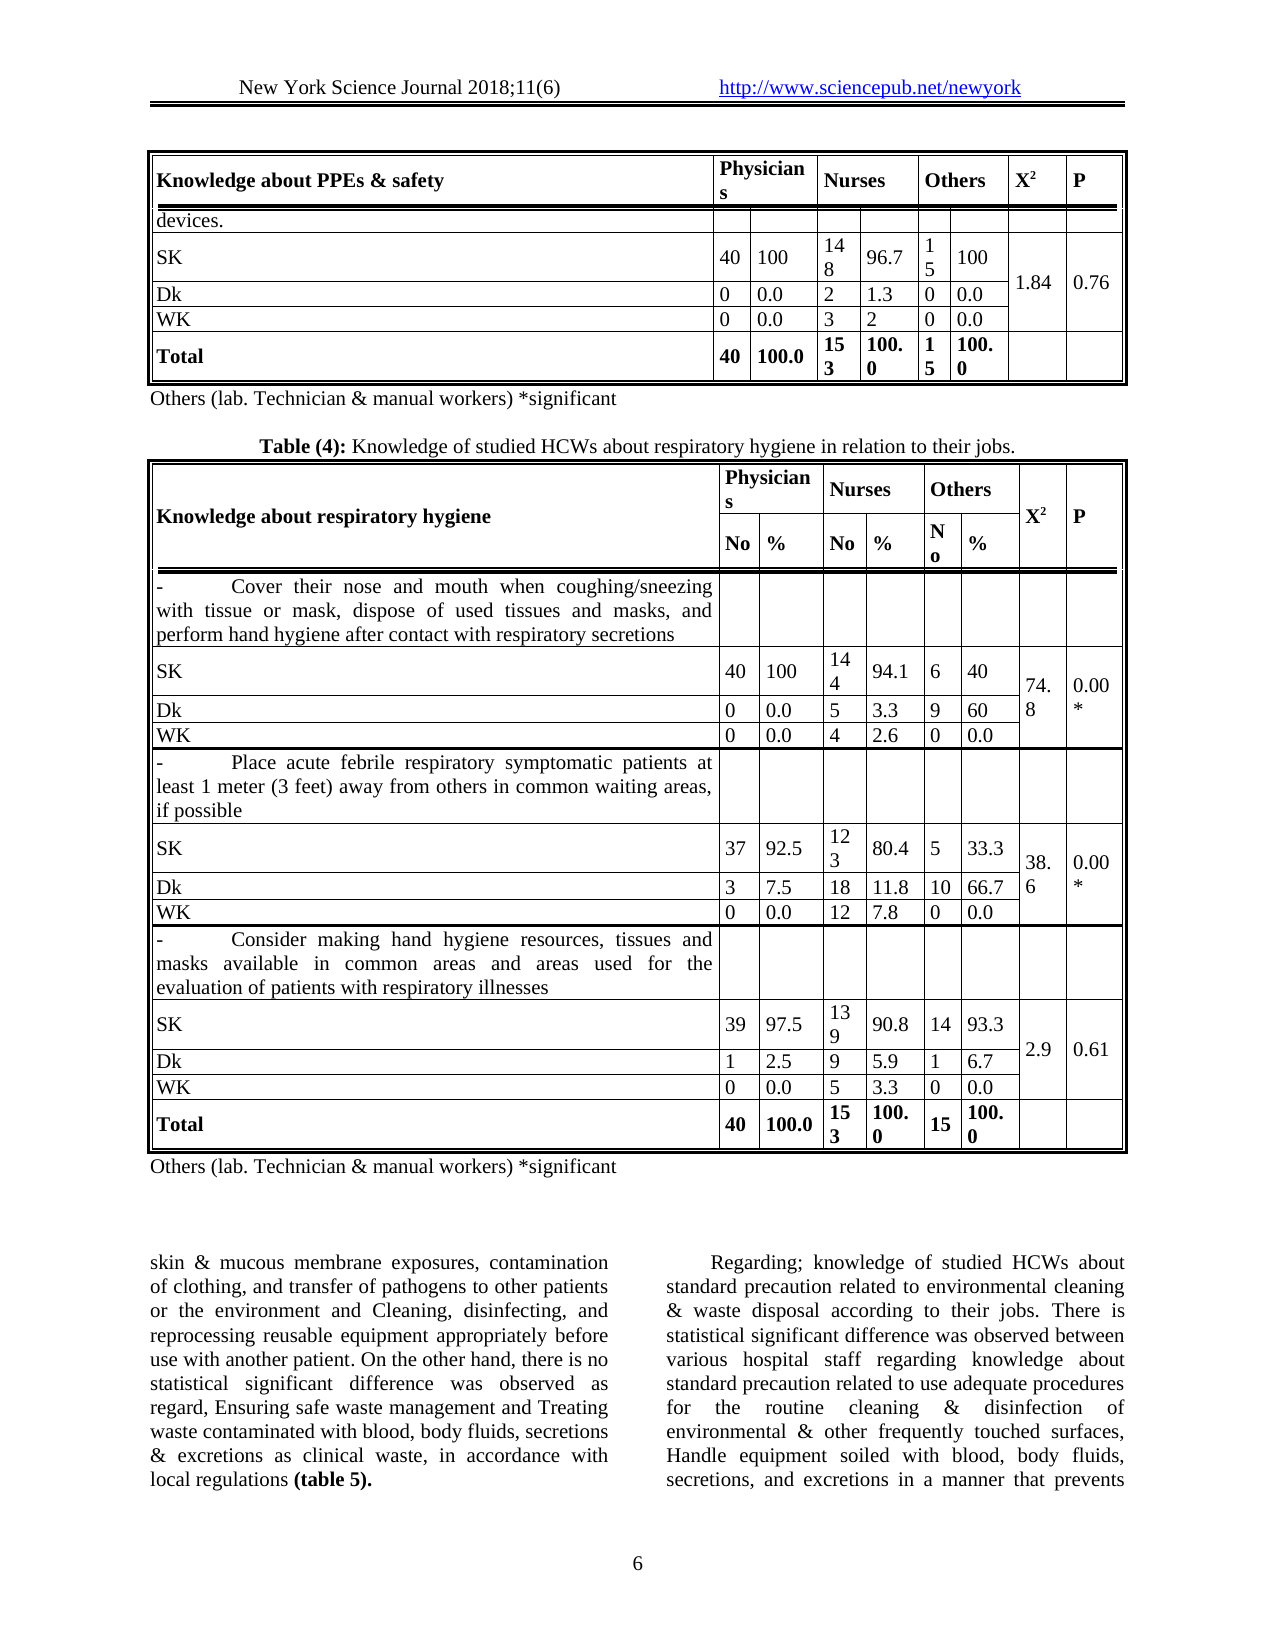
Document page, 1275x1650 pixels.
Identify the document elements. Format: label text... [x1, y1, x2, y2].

table_cell 7.8 [867, 900, 924, 924]
table_cell 3 [720, 873, 759, 899]
table_cell [1009, 211, 1066, 232]
table_cell [962, 750, 1019, 822]
table_cell 5.9 [867, 1050, 924, 1073]
table_cell 2 [818, 282, 860, 306]
table_cell [760, 574, 823, 646]
table_cell [824, 750, 866, 822]
table_cell 1.3 [861, 282, 918, 306]
table_cell 2.6 [867, 723, 924, 747]
table_cell [925, 927, 961, 999]
table_cell WK [153, 723, 719, 747]
table_cell [1067, 332, 1122, 380]
table_header P [1067, 465, 1122, 567]
table_cell Dk [153, 873, 719, 899]
table_cell Total [153, 1100, 719, 1148]
table_cell [925, 750, 961, 822]
table_header Physicians [714, 156, 817, 204]
table_cell 15 [925, 1100, 961, 1148]
table_cell 2.9 [1020, 1000, 1066, 1099]
table_cell 0.0 [751, 307, 817, 331]
table_cell 9 [925, 696, 961, 722]
table_cell 0.0 [962, 900, 1019, 924]
table_cell Dk [153, 1050, 719, 1073]
table_cell 100.0 [861, 332, 918, 380]
table_cell 9 [824, 1050, 866, 1073]
table_header Physicians [720, 465, 823, 513]
table_cell 6 [925, 647, 961, 695]
table_cell 100 [951, 233, 1008, 281]
table_cell [1020, 574, 1066, 646]
table_cell 100 [760, 647, 823, 695]
table_cell [1020, 1100, 1066, 1148]
table_cell [1067, 750, 1122, 822]
table_cell 0.0 [760, 723, 823, 747]
table_cell 0 [919, 307, 950, 331]
table_cell [1020, 750, 1066, 822]
text Regarding; knowledge of studied HCWs about standard precaution related to environmental cleaning & waste disposal according to their jobs. There is statistical significant difference was observed between various hospital staff regarding knowledge about standard precaution related to use adequate procedures for the routine cleaning & disinfection of environmental & other frequently touched surfaces, Handle equipment soiled with blood, body fluids, secretions, and excretions in a manner that prevents skin & mucous membrane exposures, contamination of clothing, and transfer of pathogens to other patients or the environment and Cleaning, disinfecting, and reprocessing reusable equipment appropriately before use with another patient. On the other hand, there is no statistical significant difference was observed as regard, Ensuring safe waste management and Treating waste contaminated with blood, body fluids, secretions & excretions as clinical waste, in accordance with local regulations (table 5). [666, 1250, 1125, 1491]
table_cell 0.0 [962, 723, 1019, 747]
table_cell SK [153, 1000, 719, 1048]
table_cell Dk [153, 282, 713, 306]
table_cell No [925, 514, 961, 567]
table_cell [1067, 1100, 1122, 1148]
table_cell 2.5 [760, 1050, 823, 1073]
table_cell 100.0 [751, 332, 817, 380]
table_cell 11.8 [867, 873, 924, 899]
table_cell 33.3 [962, 824, 1019, 872]
table_cell 144 [824, 647, 866, 695]
table_cell 6.7 [962, 1050, 1019, 1073]
table_header X2 [1009, 156, 1066, 204]
table_cell 0.0 [751, 282, 817, 306]
table_cell 0 [925, 1075, 961, 1099]
table_cell 153 [824, 1100, 866, 1148]
table_cell 153 [818, 332, 860, 380]
table_cell 0.0 [760, 1075, 823, 1099]
table_cell SK [153, 233, 713, 281]
table_cell No [720, 514, 759, 567]
table_cell [1009, 332, 1066, 380]
table_cell [962, 574, 1019, 646]
table_cell 90.8 [867, 1000, 924, 1048]
table_cell [919, 211, 950, 232]
table_cell 12 [824, 900, 866, 924]
table_cell 4 [824, 723, 866, 747]
table_cell 100.0 [760, 1100, 823, 1148]
table_cell Cover their nose and mouth when coughing/sneezing with tissue or mask, dispose of used tissues and masks, and perform hand hygiene after contact with respiratory secretions [150, 567, 719, 646]
table_cell 39 [720, 1000, 759, 1048]
table_cell 0 [720, 900, 759, 924]
table_cell 60 [962, 696, 1019, 722]
table_cell 66.7 [962, 873, 1019, 899]
table_cell 0.00* [1067, 824, 1122, 924]
table_cell 40 [720, 1100, 759, 1148]
table_cell SK [153, 824, 719, 872]
table_cell [1067, 567, 1125, 646]
table_cell [861, 211, 918, 232]
table_cell SK [153, 647, 719, 695]
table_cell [150, 204, 713, 232]
table_cell [962, 927, 1019, 999]
table_cell % [760, 514, 823, 567]
table_cell Place acute febrile respiratory symptomatic patients at least 1 meter (3 feet) away from others in common waiting areas, if possible [153, 750, 719, 822]
table_cell 100.0 [867, 1100, 924, 1148]
table_cell [824, 927, 866, 999]
table_cell [720, 574, 759, 646]
table_cell 0.0 [951, 307, 1008, 331]
table_cell 0 [720, 723, 759, 747]
table_cell WK [153, 900, 719, 924]
table_cell [760, 927, 823, 999]
table_cell 0 [720, 1075, 759, 1099]
table_cell 7.5 [760, 873, 823, 899]
table_cell Dk [153, 696, 719, 722]
table_cell [720, 750, 759, 822]
table_cell [951, 211, 1008, 232]
table_cell 148 [818, 233, 860, 281]
table_cell WK [153, 307, 713, 331]
table_cell [867, 750, 924, 822]
table_cell [867, 927, 924, 999]
table_cell 93.3 [962, 1000, 1019, 1048]
table_cell [818, 211, 860, 232]
table_cell 100.0 [951, 332, 1008, 380]
table_cell % [962, 514, 1019, 567]
text Regarding; knowledge of studied HCWs about standard precaution related to environmental cleaning & waste disposal according to their jobs. There is statistical significant difference was observed between various hospital staff regarding knowledge about standard precaution related to use adequate procedures for the routine cleaning & disinfection of environmental & other frequently touched surfaces, Handle equipment soiled with blood, body fluids, secretions, and excretions in a manner that prevents skin & mucous membrane exposures, contamination of clothing, and transfer of pathogens to other patients or the environment and Cleaning, disinfecting, and reprocessing reusable equipment appropriately before use with another patient. On the other hand, there is no statistical significant difference was observed as regard, Ensuring safe waste management and Treating waste contaminated with blood, body fluids, secretions & excretions as clinical waste, in accordance with local regulations (table 5). [150, 1250, 609, 1491]
table_cell 0 [919, 282, 950, 306]
text Table (4): Knowledge of studied HCWs about respiratory hygiene in relation to their jobs. [150, 434, 1125, 458]
table_cell [760, 750, 823, 822]
table_header P [1067, 156, 1122, 204]
table_cell 3 [818, 307, 860, 331]
table_cell 0 [720, 696, 759, 722]
table_cell 0 [925, 723, 961, 747]
table_cell 15 [919, 332, 950, 380]
table_cell 5 [824, 696, 866, 722]
table_cell 15 [919, 233, 950, 281]
table_cell 0 [925, 900, 961, 924]
table_cell 0.0 [951, 282, 1008, 306]
table_cell 0.61 [1067, 1000, 1122, 1099]
table_cell 100.0 [962, 1100, 1019, 1148]
table_cell [867, 574, 924, 646]
table_cell 40 [720, 647, 759, 695]
table_cell WK [153, 1075, 719, 1099]
table_cell [1067, 927, 1122, 999]
table_cell 10 [925, 873, 961, 899]
table_cell Consider making hand hygiene resources, tissues and masks available in common areas and areas used for the evaluation of patients with respiratory illnesses [153, 927, 719, 999]
table_cell 3.3 [867, 696, 924, 722]
table_cell 97.5 [760, 1000, 823, 1048]
table_cell [925, 574, 961, 646]
table_header Nurses [824, 465, 924, 513]
table_cell 5 [824, 1075, 866, 1099]
table_cell 18 [824, 873, 866, 899]
table_cell 0.0 [760, 696, 823, 722]
table_cell 14 [925, 1000, 961, 1048]
table_cell 1 [720, 1050, 759, 1073]
text Others (lab. Technician & manual workers) *significant [150, 1154, 1125, 1178]
table_cell 2 [861, 307, 918, 331]
table_cell 0.00* [1067, 647, 1122, 747]
text Others (lab. Technician & manual workers) *significant [150, 386, 1125, 410]
table_cell 0.0 [760, 900, 823, 924]
table_cell 38.6 [1020, 824, 1066, 924]
table_cell 0.76 [1067, 233, 1122, 331]
table_cell [1067, 204, 1125, 232]
table_cell 1.84 [1009, 233, 1066, 331]
table_cell 37 [720, 824, 759, 872]
table_cell [714, 211, 750, 232]
table_header Knowledge about respiratory hygiene [153, 465, 719, 567]
table_header X2 [1020, 465, 1066, 567]
table_cell 0 [714, 307, 750, 331]
table_header Others [925, 465, 1019, 513]
table_cell Total [153, 332, 713, 380]
table_cell 3.3 [867, 1075, 924, 1099]
table_cell [1020, 927, 1066, 999]
table_cell [720, 927, 759, 999]
table_cell 40 [714, 332, 750, 380]
table_cell [751, 211, 817, 232]
table_cell 40 [714, 233, 750, 281]
table_cell 5 [925, 824, 961, 872]
table_header Knowledge about PPEs & safety [153, 156, 713, 204]
table_header Others [919, 156, 1008, 204]
table_cell 92.5 [760, 824, 823, 872]
table_cell 123 [824, 824, 866, 872]
table_cell [824, 574, 866, 646]
table_cell 1 [925, 1050, 961, 1073]
table_cell 0 [714, 282, 750, 306]
table_header Nurses [818, 156, 918, 204]
table_cell 40 [962, 647, 1019, 695]
table_cell 100 [751, 233, 817, 281]
table_cell 139 [824, 1000, 866, 1048]
table_cell 80.4 [867, 824, 924, 872]
table_cell 0.0 [962, 1075, 1019, 1099]
table_cell % [867, 514, 924, 567]
table_cell 74.8 [1020, 647, 1066, 747]
table_cell 96.7 [861, 233, 918, 281]
table_cell No [824, 514, 866, 567]
table_cell 94.1 [867, 647, 924, 695]
